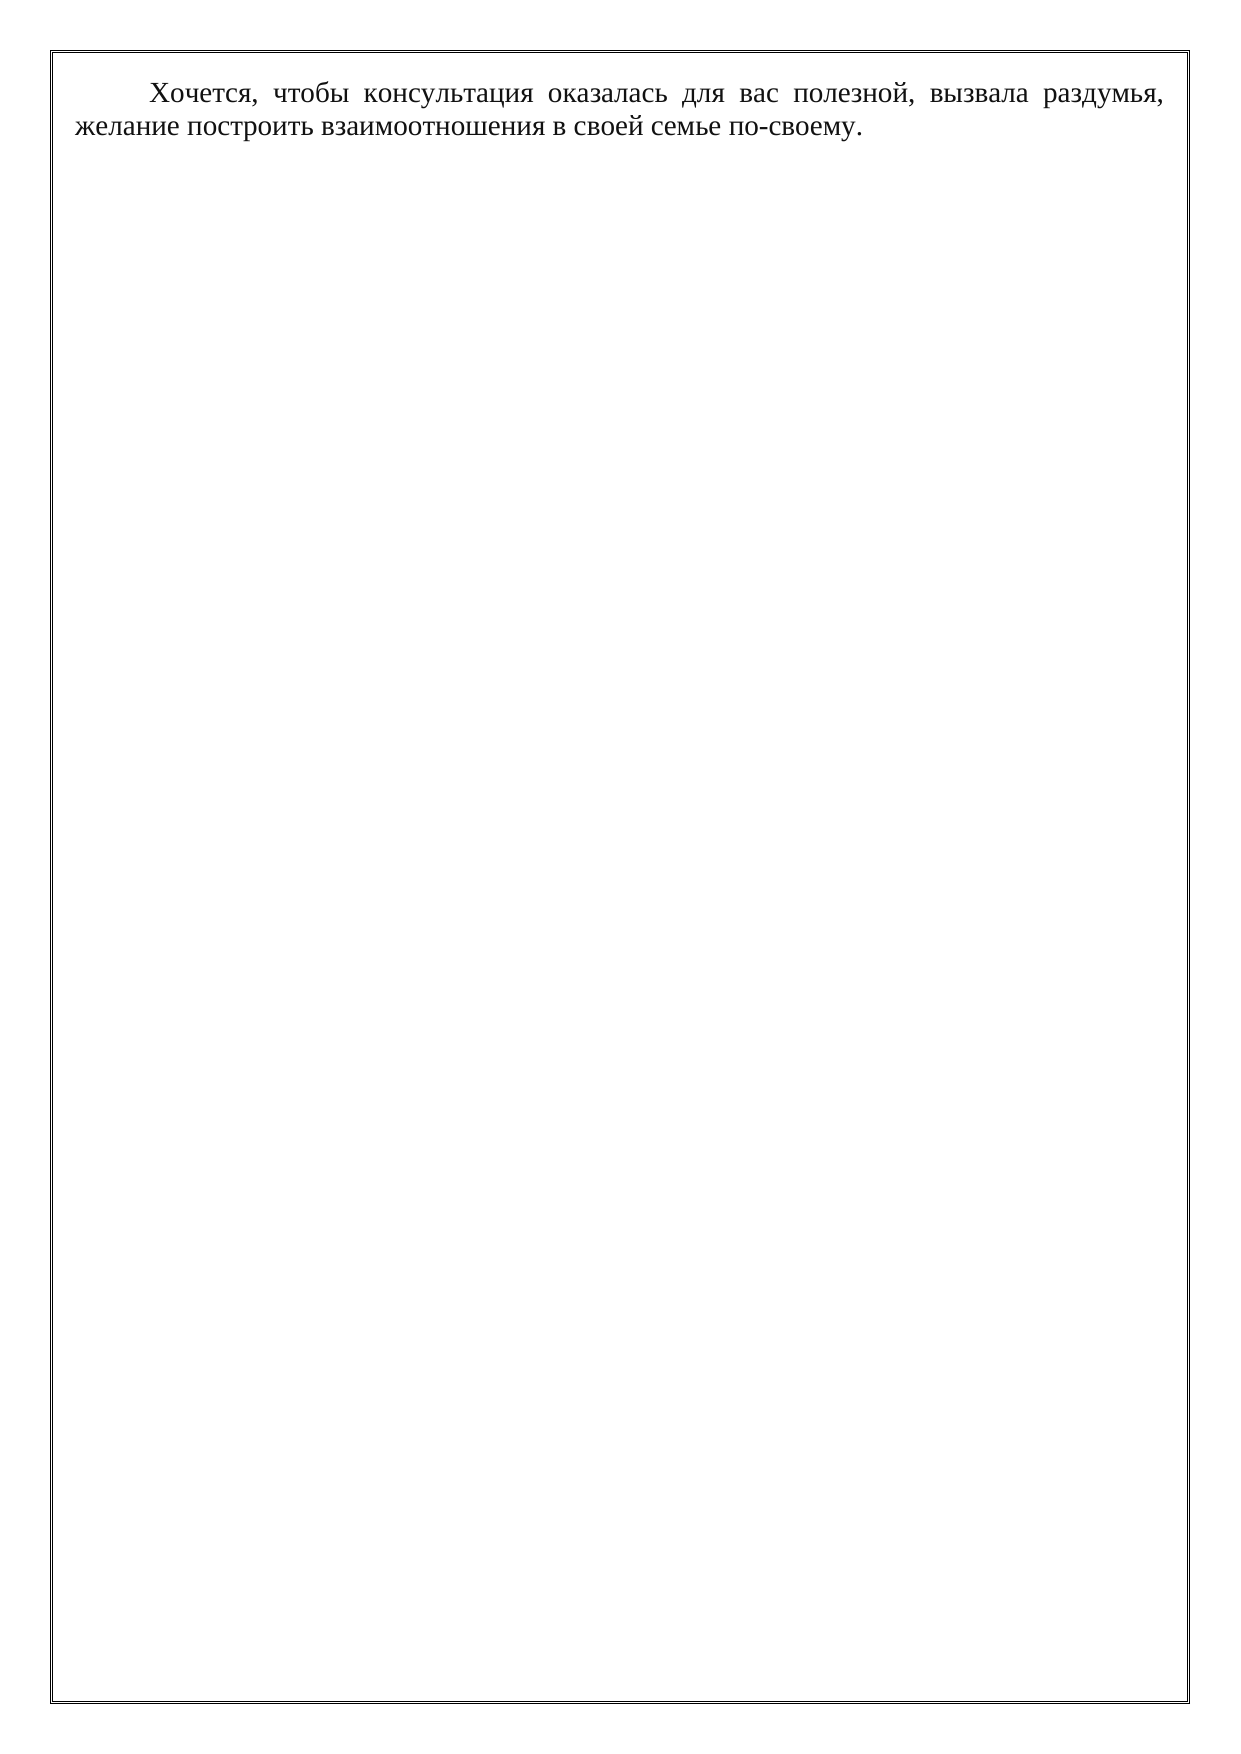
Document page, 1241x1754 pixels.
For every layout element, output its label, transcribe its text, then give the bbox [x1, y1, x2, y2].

text Хочется, чтобы консультация оказалась для вас полезной, вызвала раздумья, желание построить взаимоотношения в своей семье по-своему. [75, 75, 1165, 142]
